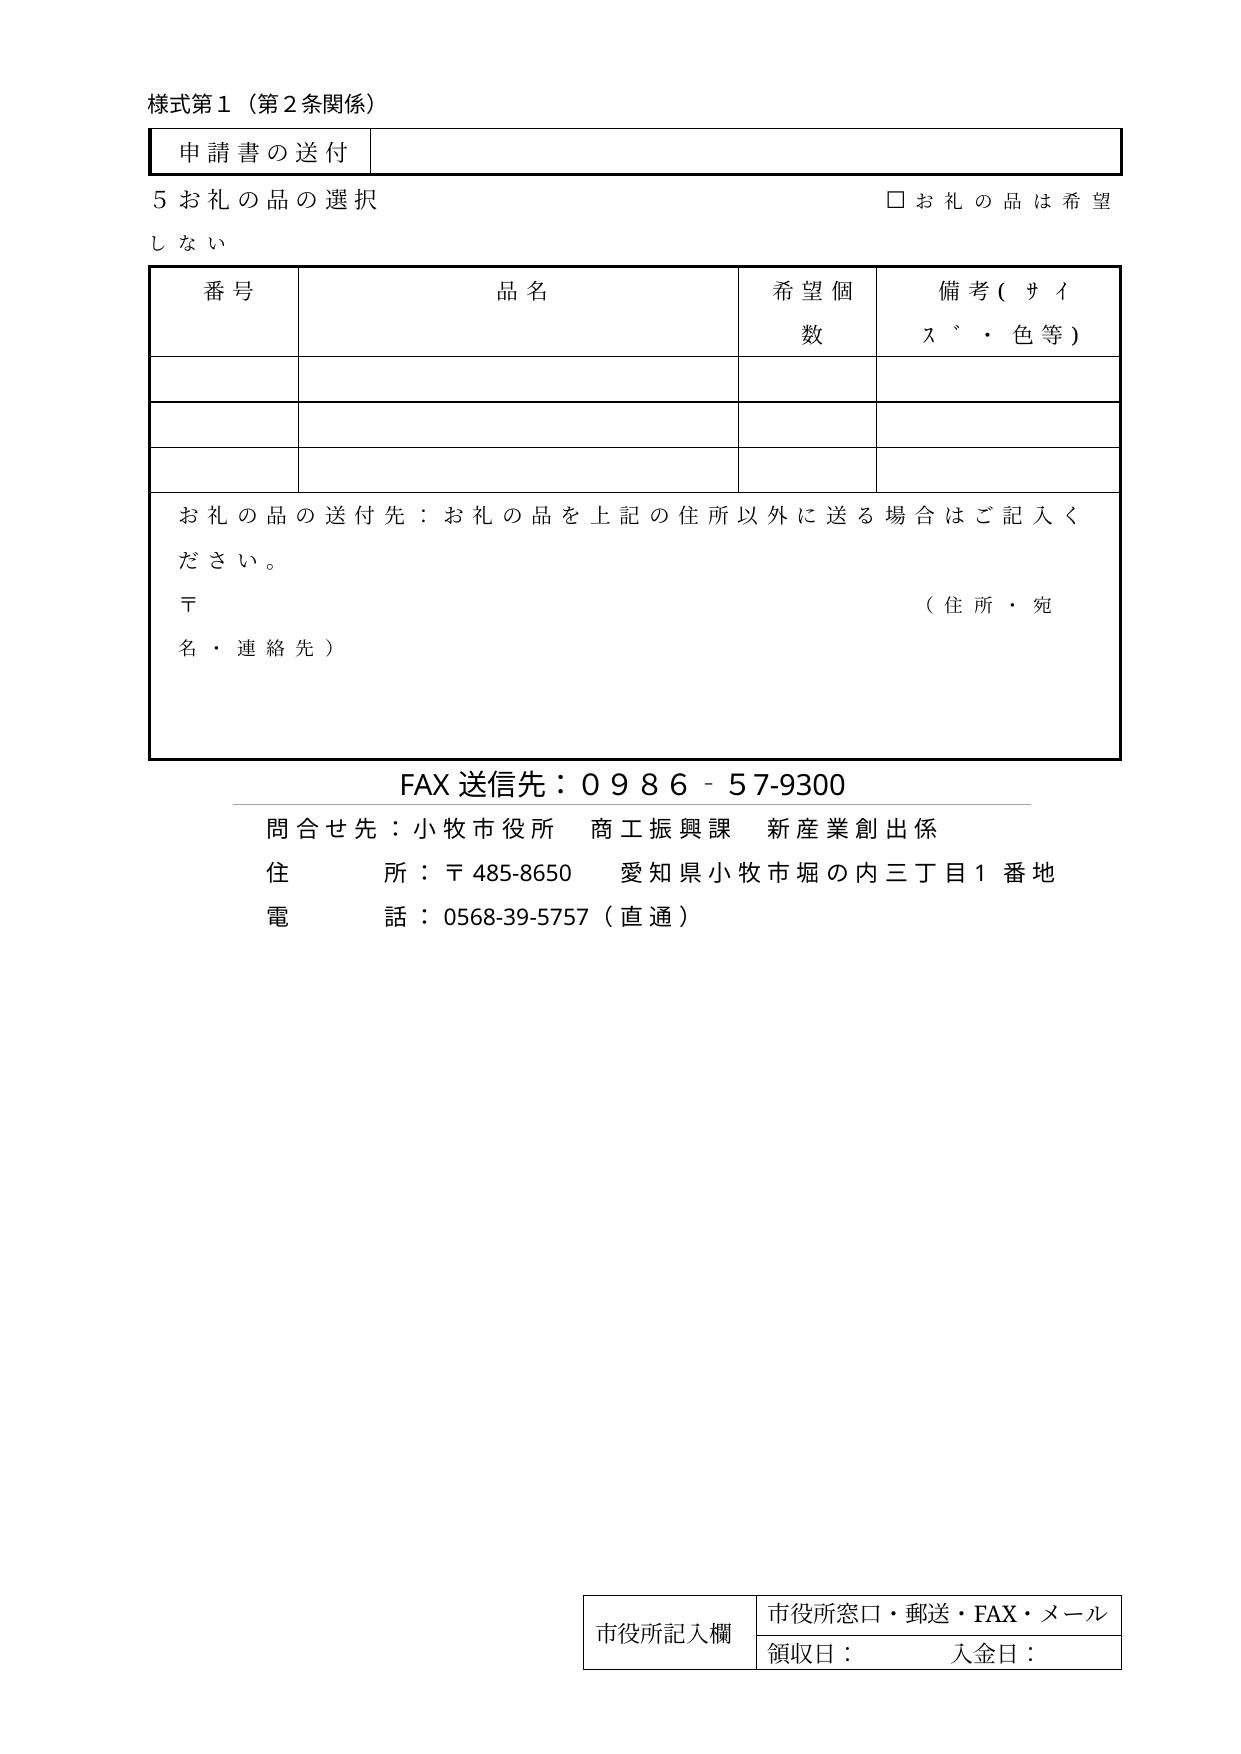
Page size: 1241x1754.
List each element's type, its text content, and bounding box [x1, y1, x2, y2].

text 住 所：〒485-8650 愛知県小牧市堀の内三丁目1番地 [148, 849, 1121, 893]
table_cell [739, 357, 876, 401]
table_cell [299, 448, 738, 492]
table_cell お礼の品の送付先：お礼の品を上記の住所以外に送る場合はご記入ください。 〒 （住所・宛名・連絡先） [151, 493, 1119, 758]
text 問合せ先：小牧市役所 商工振興課 新産業創出係 [148, 805, 1121, 849]
text 電 話：0568-39-5757（直通） [148, 893, 1121, 938]
table_cell [299, 403, 738, 447]
text ５お礼の品の選択 お礼の品は希望しない [148, 176, 1121, 265]
table_cell [151, 403, 298, 447]
table_header 希望個数 [739, 268, 876, 356]
table_cell [739, 448, 876, 492]
table_cell [151, 448, 298, 492]
table_cell [151, 357, 298, 401]
table_cell [877, 403, 1119, 447]
table_cell ４ワンストップ特例制度の申請書の送付 [152, 129, 370, 173]
table_cell [877, 357, 1119, 401]
table_header 品名 [299, 268, 738, 356]
table_cell [877, 448, 1119, 492]
table_cell [739, 403, 876, 447]
table_header 備考(ｻｲｽﾞ･色等) [877, 268, 1119, 356]
table_header 番号 [151, 268, 298, 356]
text FAX送信先：０９８６‐５7‐9300 [148, 761, 1121, 805]
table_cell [371, 129, 1120, 173]
table_cell [299, 357, 738, 401]
